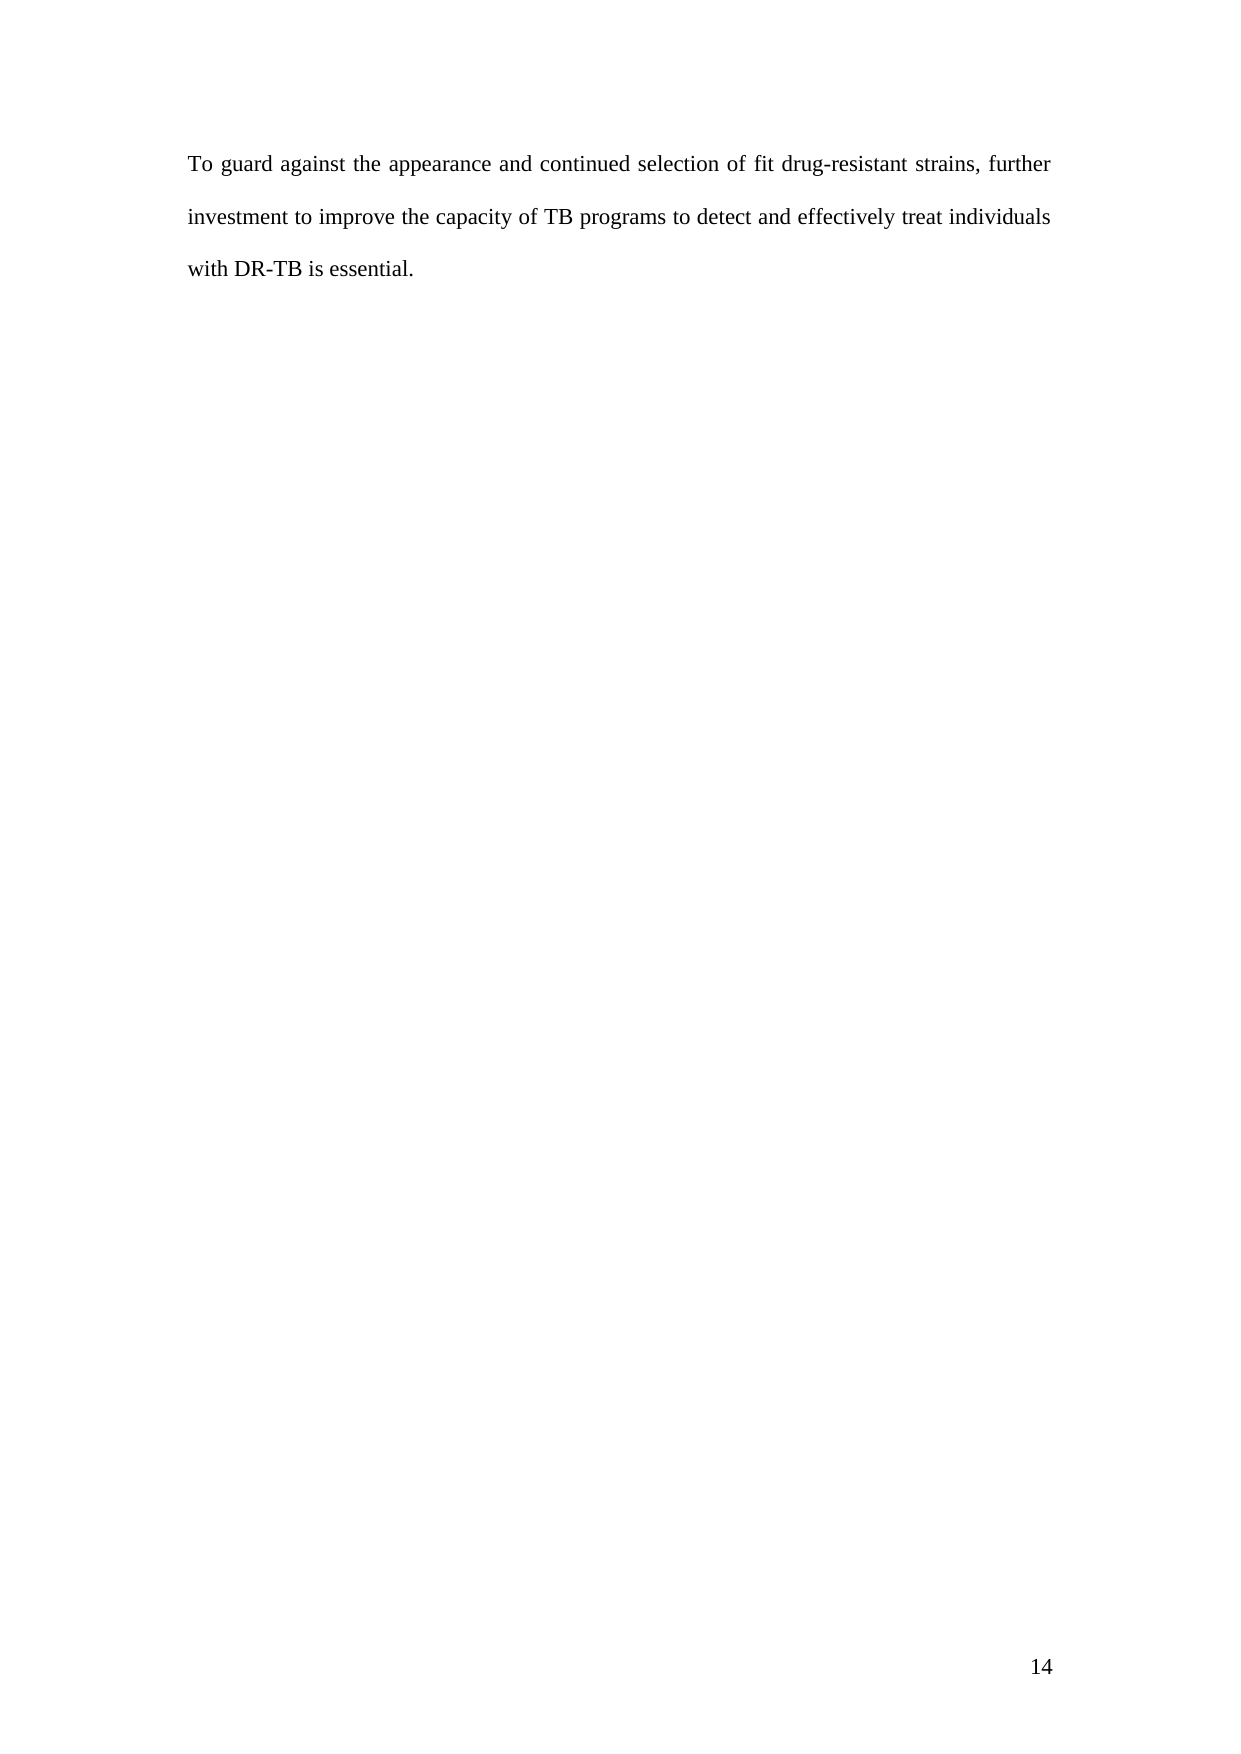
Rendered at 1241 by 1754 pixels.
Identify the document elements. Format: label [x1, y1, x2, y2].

text [187, 150, 1053, 282]
